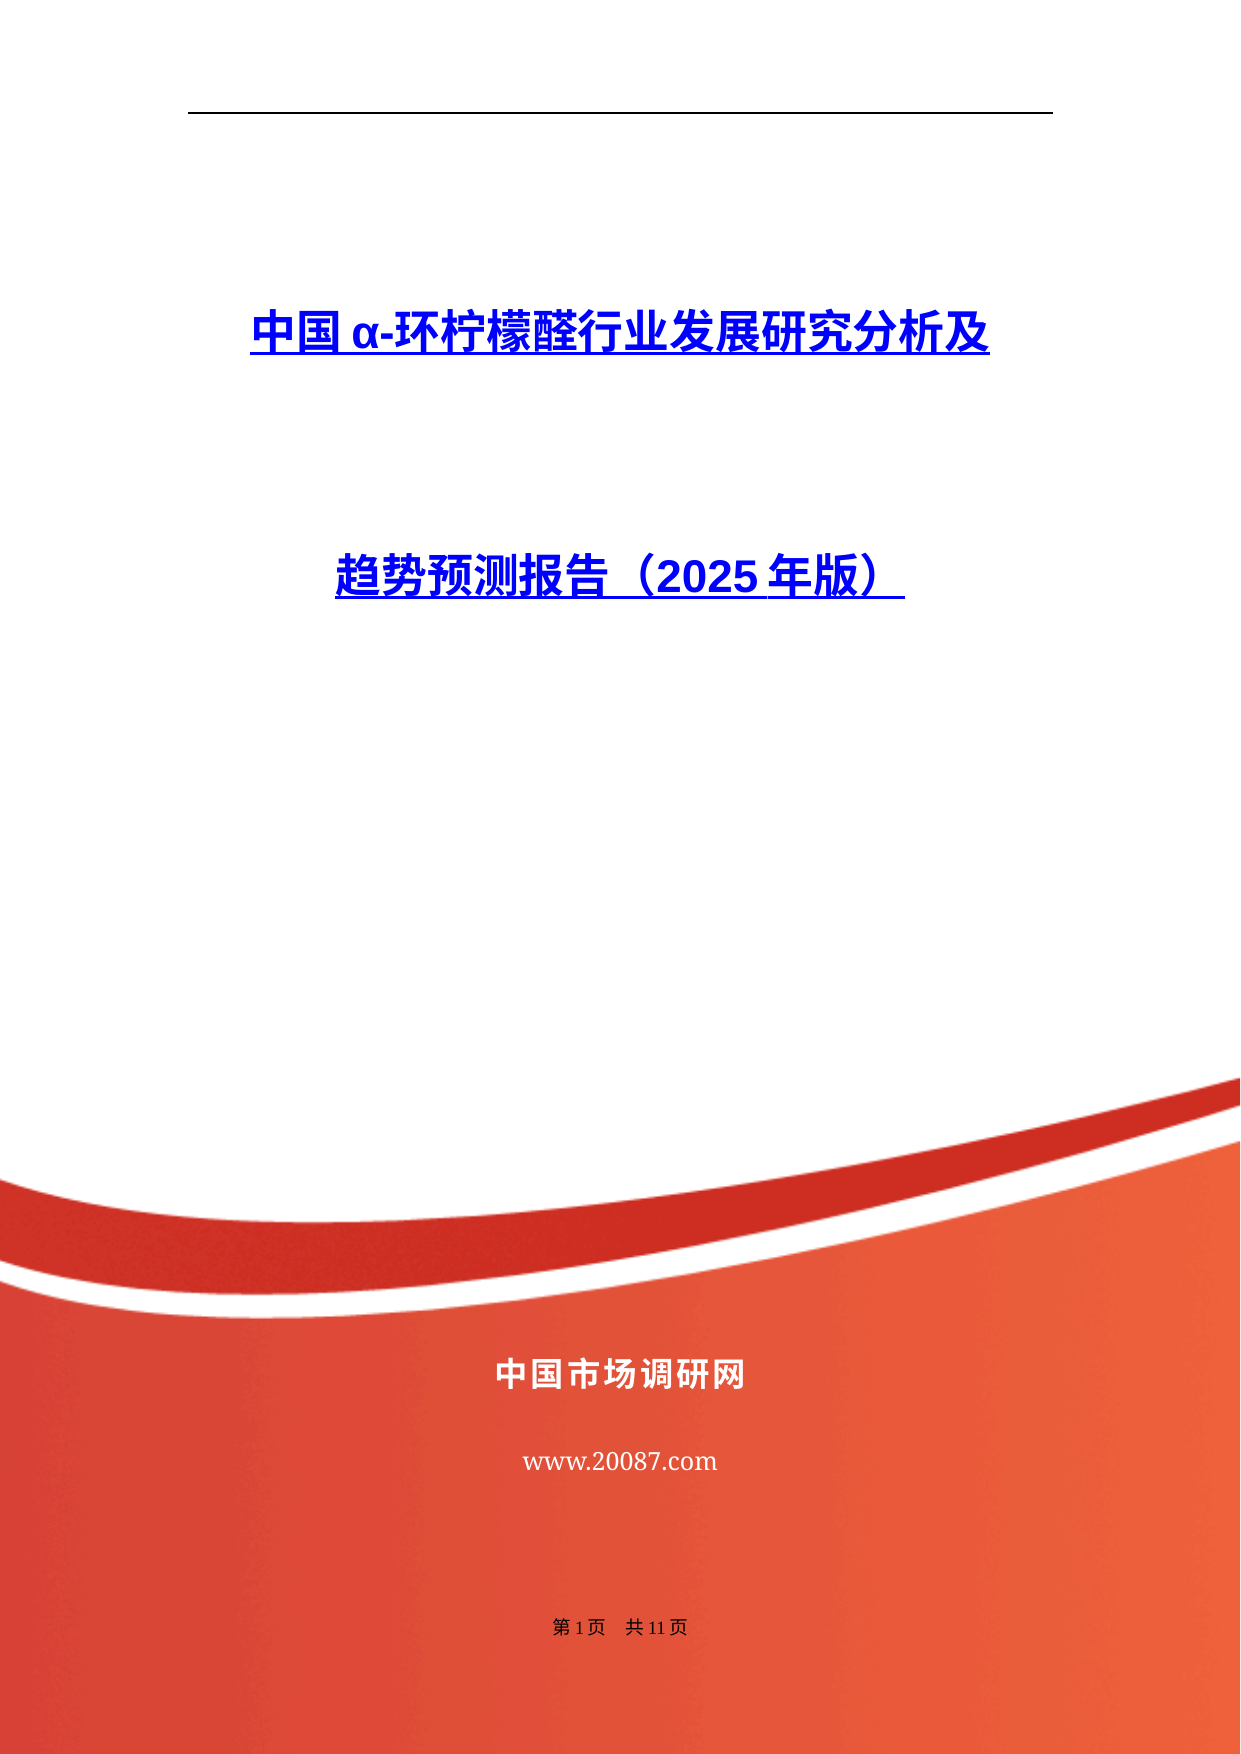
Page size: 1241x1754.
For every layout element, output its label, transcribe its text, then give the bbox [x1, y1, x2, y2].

table_header 中国α-环柠檬醛行业发展研究分析及趋势预测报告（2025年版） [188, 207, 1053, 773]
text www.20087.com [187, 1428, 1053, 1493]
subtitle 中国市场调研网 [187, 1339, 1053, 1404]
picture [0, 1006, 1241, 1754]
